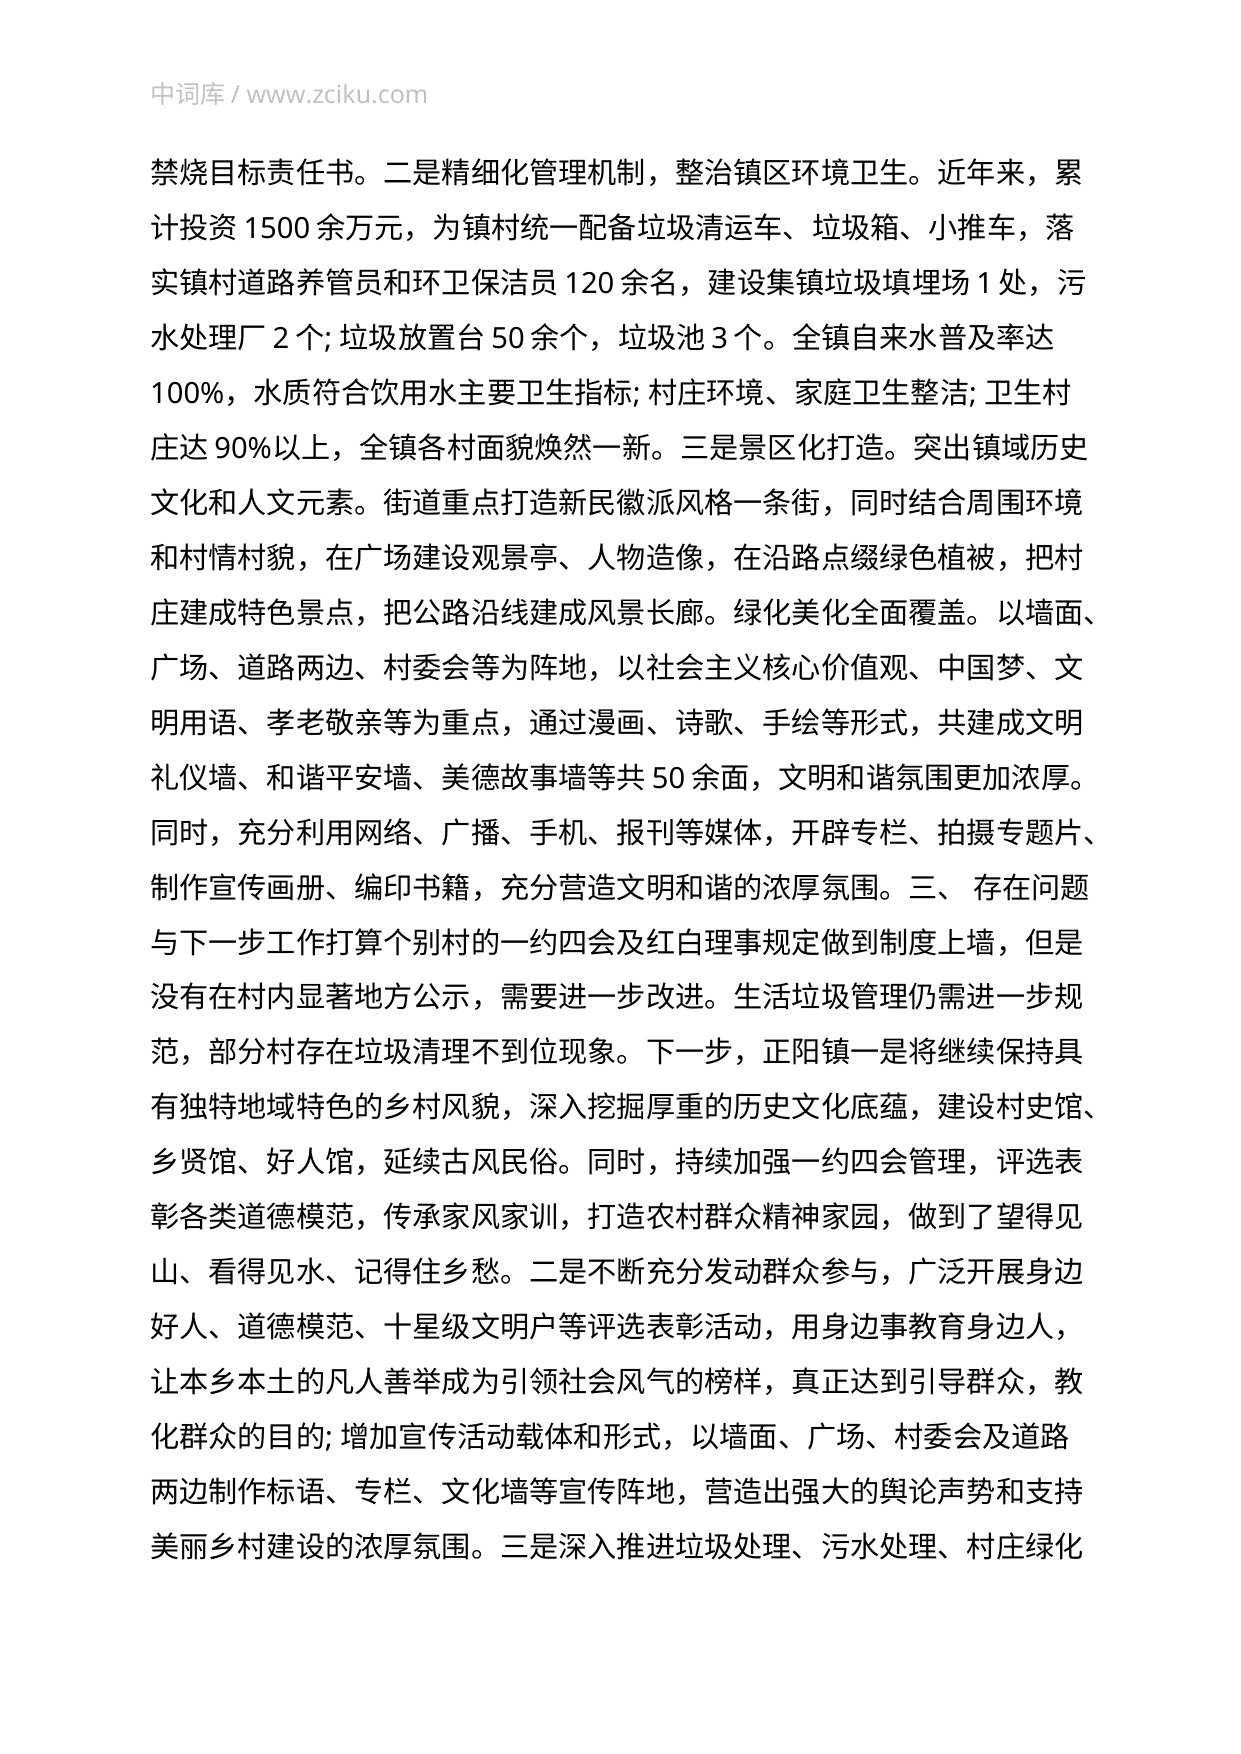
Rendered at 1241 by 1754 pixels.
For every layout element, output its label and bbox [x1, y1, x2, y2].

text [150, 150, 1090, 1565]
